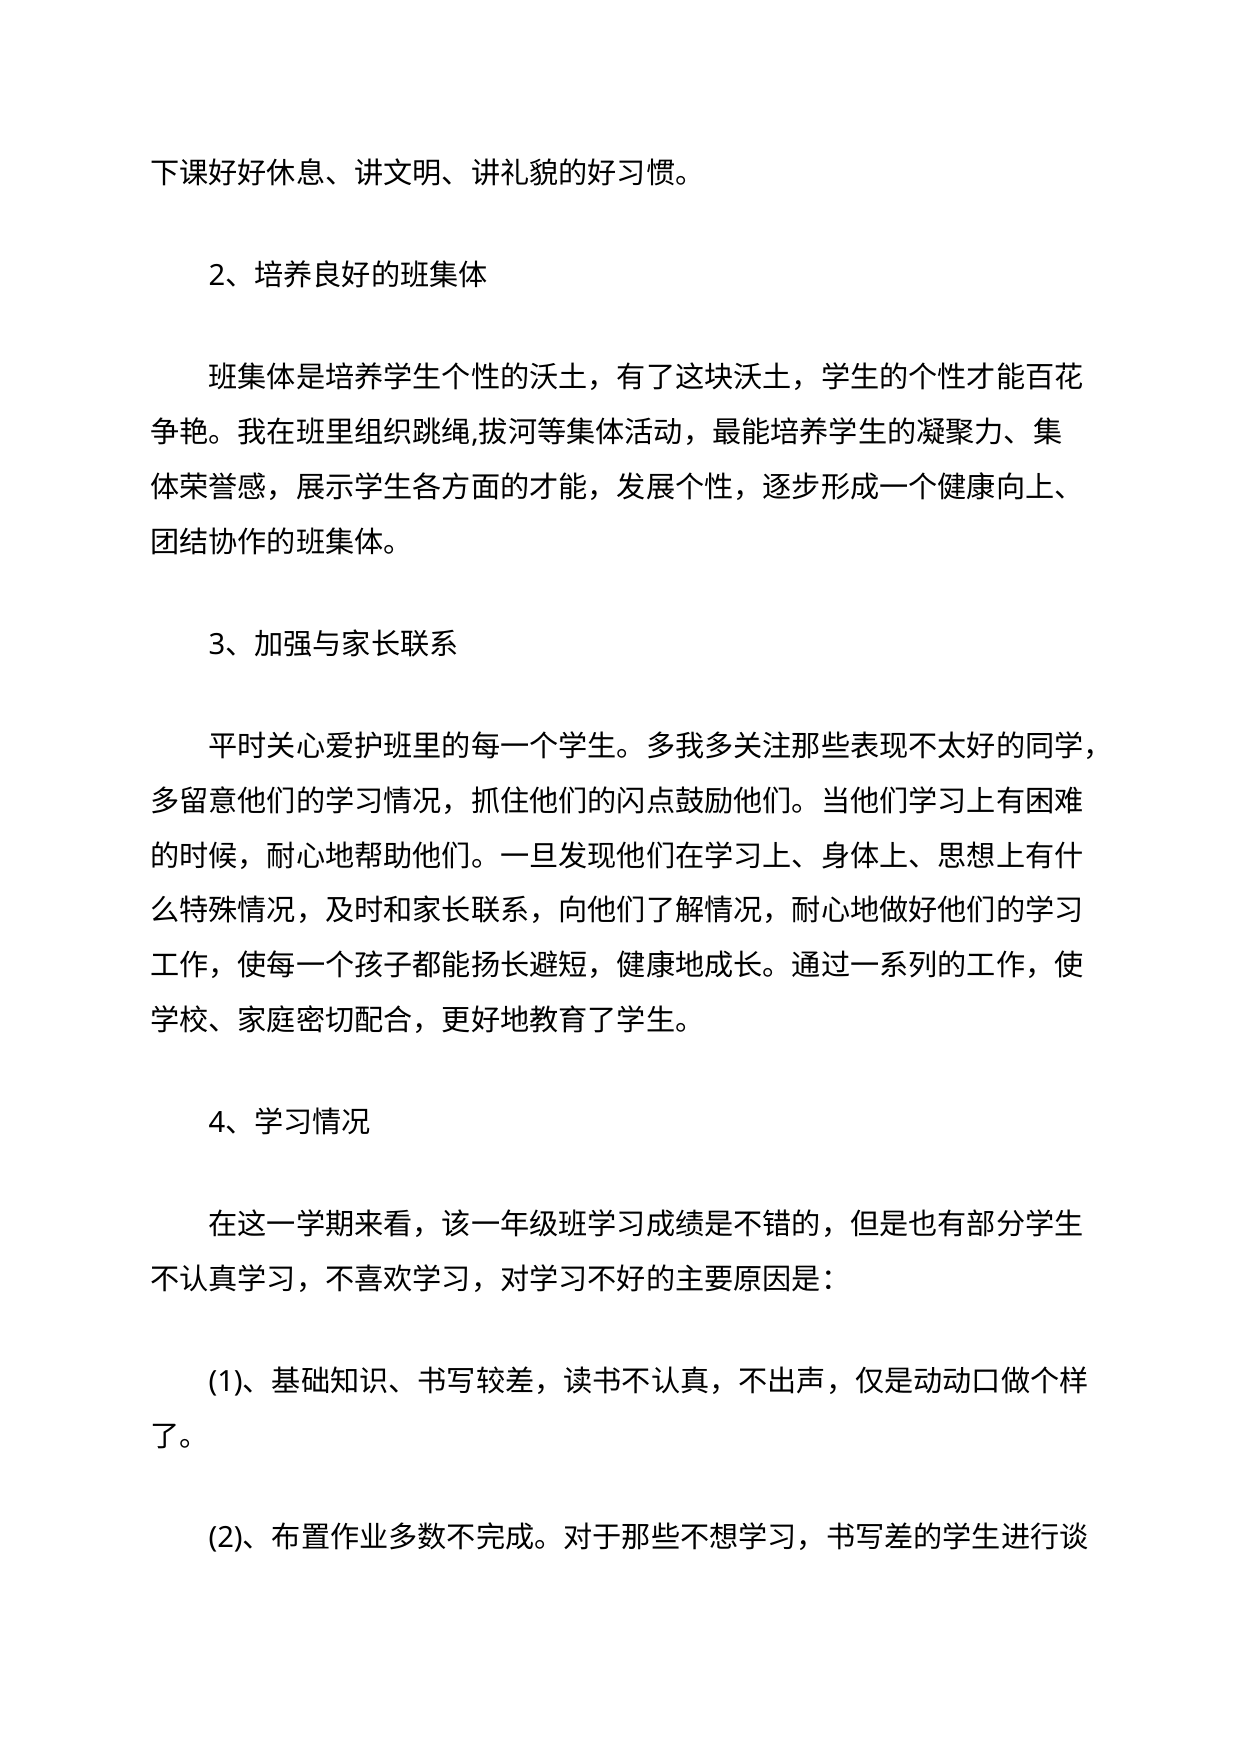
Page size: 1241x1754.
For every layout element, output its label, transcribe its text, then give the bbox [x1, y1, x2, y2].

text 4、学习情况 [150, 1098, 1090, 1141]
text 班集体是培养学生个性的沃土，有了这块沃土，学生的个性才能百花争艳。我在班里组织跳绳,拔河等集体活动，最能培养学生的凝聚力、集体荣誉感，展示学生各方面的才能，发展个性，逐步形成一个健康向上、团结协作的班集体。 [150, 354, 1090, 561]
text 2、培养良好的班集体 [150, 252, 1090, 294]
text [150, 1514, 1090, 1556]
text (1)、基础知识、书写较差，读书不认真，不出声，仅是动动口做个样了。 [150, 1357, 1090, 1454]
text 在这一学期来看，该一年级班学习成绩是不错的，但是也有部分学生不认真学习，不喜欢学习，对学习不好的主要原因是： [150, 1201, 1090, 1298]
text 3、加强与家长联系 [150, 620, 1090, 663]
text 平时关心爱护班里的每一个学生。多我多关注那些表现不太好的同学，多留意他们的学习情况，抓住他们的闪点鼓励他们。当他们学习上有困难的时候，耐心地帮助他们。一旦发现他们在学习上、身体上、思想上有什么特殊情况，及时和家长联系，向他们了解情况，耐心地做好他们的学习工作，使每一个孩子都能扬长避短，健康地成长。通过一系列的工作，使学校、家庭密切配合，更好地教育了学生。 [150, 722, 1090, 1039]
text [150, 150, 1090, 192]
